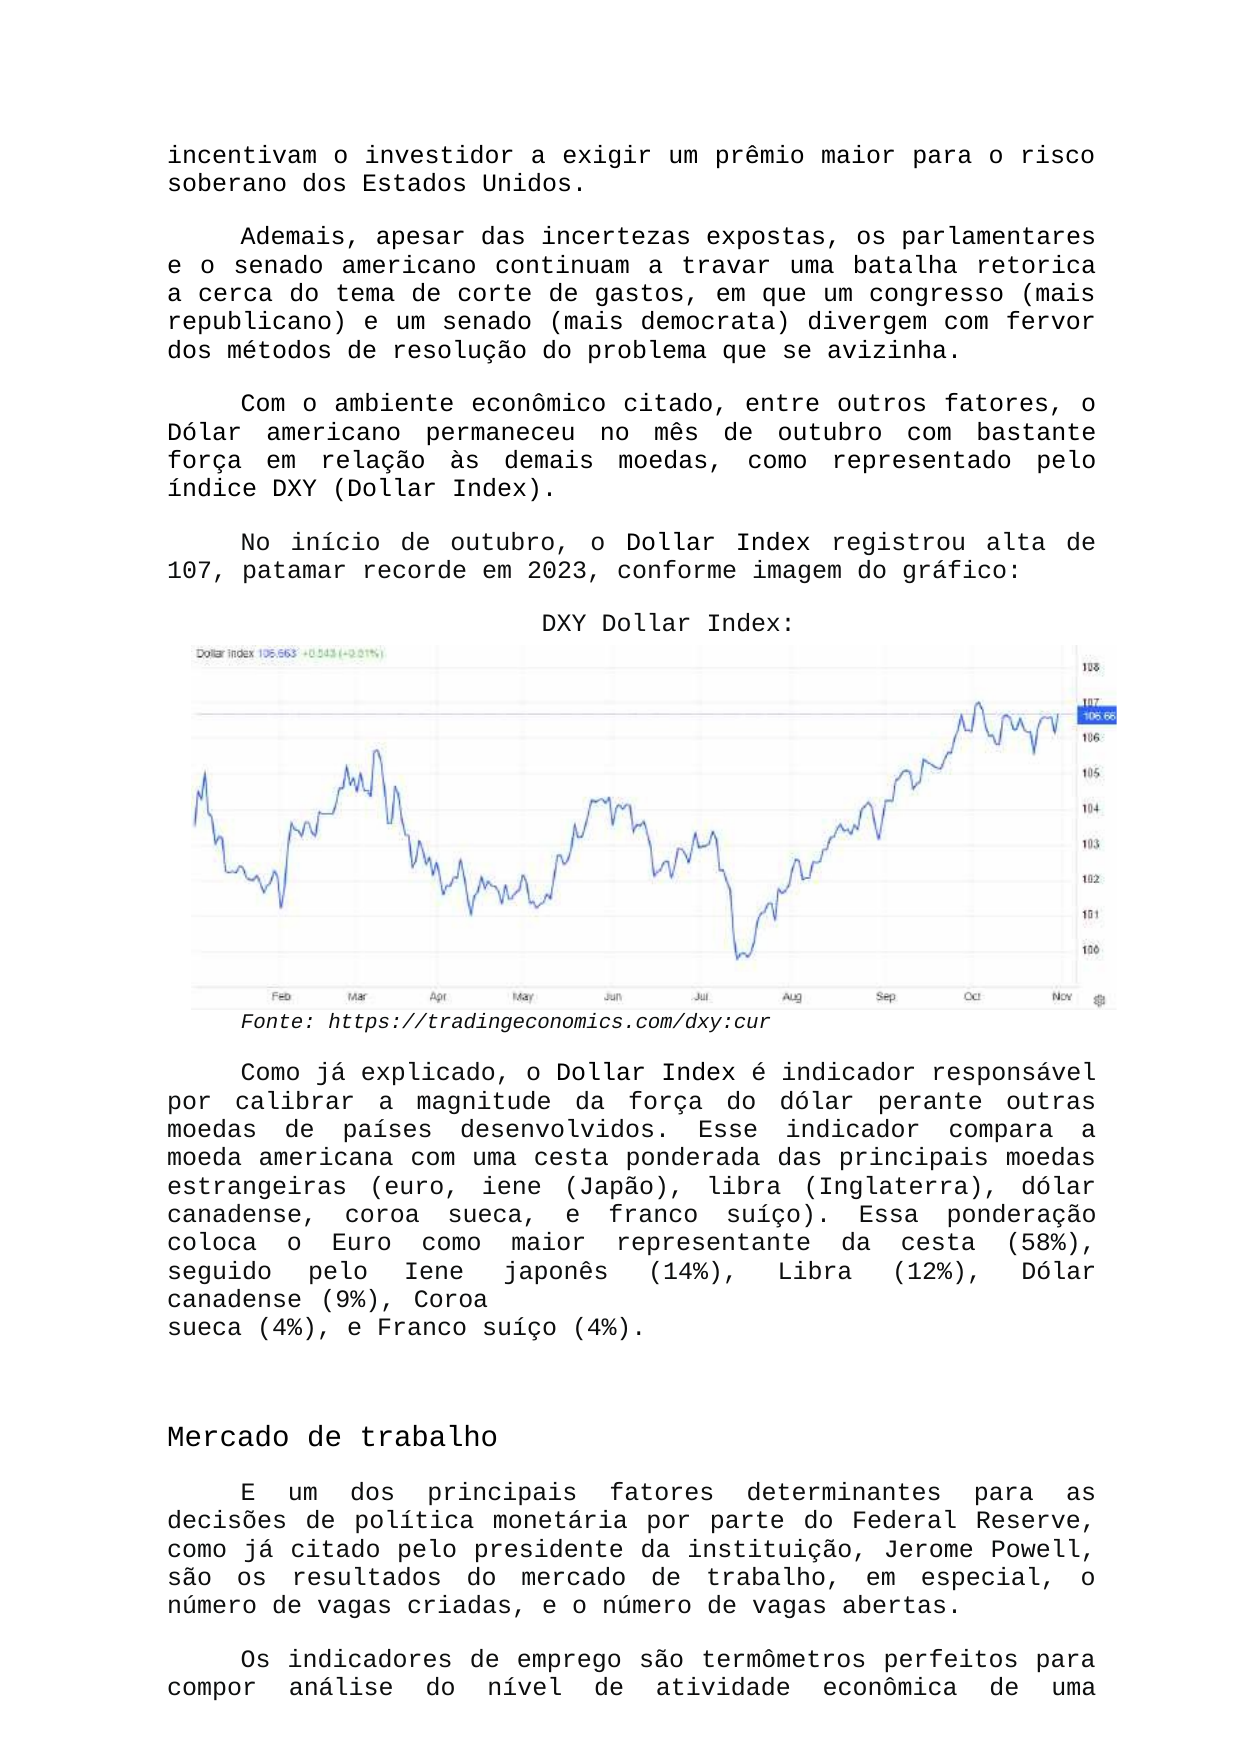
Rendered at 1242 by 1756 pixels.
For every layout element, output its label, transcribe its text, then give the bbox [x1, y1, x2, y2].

text No início de outubro, o Dollar Index registrou alta de 107, patamar recorde em 2023, conforme imagem do gráfico: [167, 529, 1096, 586]
picture [191, 645, 241, 1010]
text Como já explicado, o Dollar Index é indicador responsável por calibrar a magnitude da força do dólar perante outras moedas de países desenvolvidos. Esse indicador compara a moeda americana com uma cesta ponderada das principais moedas estrangeiras (euro, iene (Japão), libra (Inglaterra), dólar canadense, coroa sueca, e franco suíço). Essa ponderação coloca o Euro como maior representante da cesta (58%), seguido pelo Iene japonês (14%), Libra (12%), Dólar canadense (9%), Coroa [167, 1060, 1096, 1315]
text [167, 1646, 1096, 1703]
text Ademais, apesar das incertezas expostas, os parlamentares e o senado americano continuam a travar uma batalha retorica a cerca do tema de corte de gastos, em que um congresso (mais republicano) e um senado (mais democrata) divergem com fervor dos métodos de resolução do problema que se avizinha. [167, 224, 1096, 366]
subtitle Mercado de trabalho [167, 1422, 1227, 1455]
text DXY Dollar Index: [222, 611, 1114, 639]
text Com o ambiente econômico citado, entre outros fatores, o Dólar americano permaneceu no mês de outubro com bastante força em relação às demais moedas, como representado pelo índice DXY (Dollar Index). [167, 391, 1096, 504]
text Fonte: https://tradingeconomics.com/dxy:cur [241, 641, 1227, 1035]
text sueca (4%), e Franco suíço (4%). [167, 1315, 1227, 1343]
text incentivam o investidor a exigir um prêmio maior para o risco soberano dos Estados Unidos. [167, 142, 1096, 199]
text E um dos principais fatores determinantes para as decisões de política monetária por parte do Federal Reserve, como já citado pelo presidente da instituição, Jerome Powell, são os resultados do mercado de trabalho, em especial, o número de vagas criadas, e o número de vagas abertas. [167, 1480, 1096, 1621]
